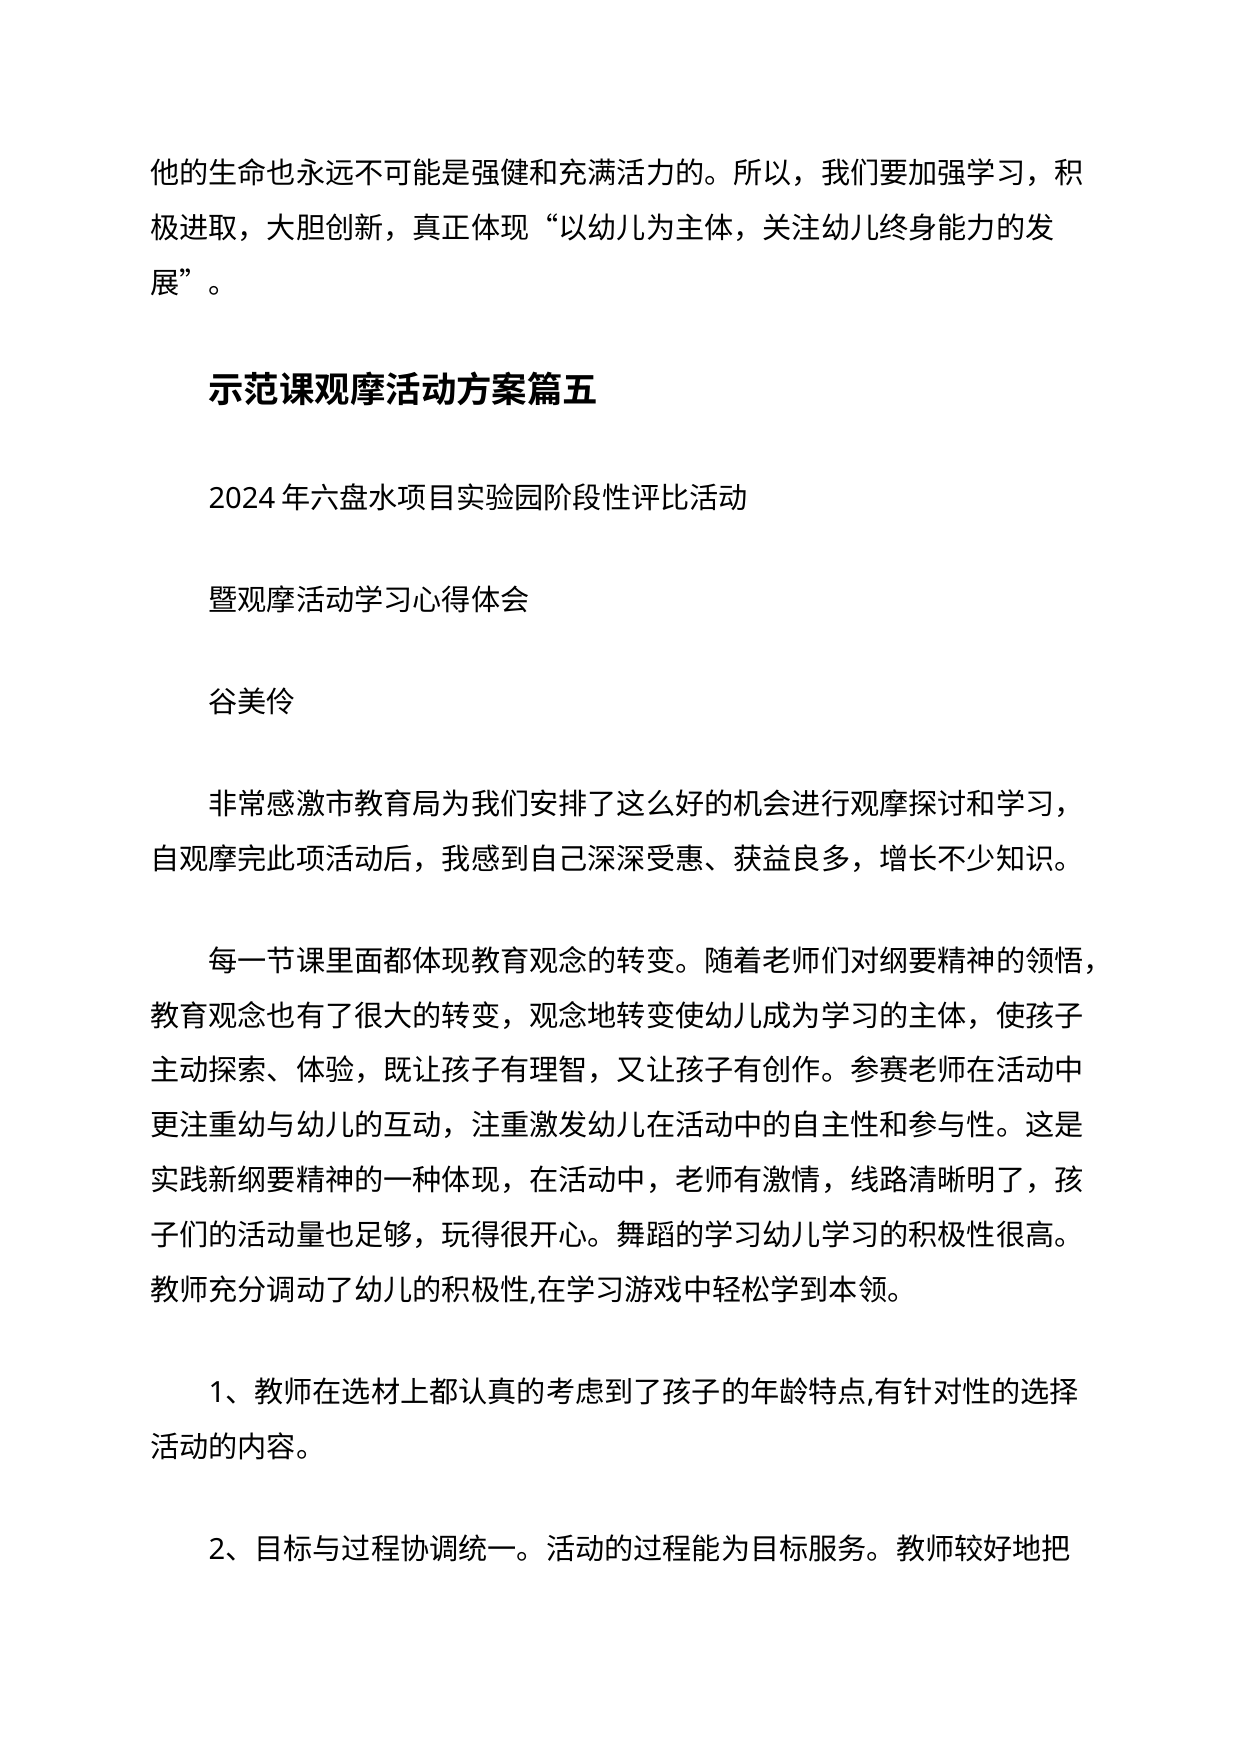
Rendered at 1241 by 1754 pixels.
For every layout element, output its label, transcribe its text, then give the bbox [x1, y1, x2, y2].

text 暨观摩活动学习心得体会 [150, 577, 1090, 619]
text 非常感激市教育局为我们安排了这么好的机会进行观摩探讨和学习，自观摩完此项活动后，我感到自己深深受惠、获益良多，增长不少知识。 [150, 781, 1090, 878]
text 1、教师在选材上都认真的考虑到了孩子的年龄特点,有针对性的选择活动的内容。 [150, 1368, 1090, 1466]
text 2024年六盘水项目实验园阶段性评比活动 [150, 475, 1090, 517]
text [150, 150, 1090, 302]
text 示范课观摩活动方案篇五 [150, 362, 1090, 413]
text 每一节课里面都体现教育观念的转变。随着老师们对纲要精神的领悟，教育观念也有了很大的转变，观念地转变使幼儿成为学习的主体，使孩子主动探索、体验，既让孩子有理智，又让孩子有创作。参赛老师在活动中更注重幼与幼儿的互动，注重激发幼儿在活动中的自主性和参与性。这是实践新纲要精神的一种体现，在活动中，老师有激情，线路清晰明了，孩子们的活动量也足够，玩得很开心。舞蹈的学习幼儿学习的积极性很高。教师充分调动了幼儿的积极性,在学习游戏中轻松学到本领。 [150, 937, 1090, 1309]
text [150, 1525, 1090, 1568]
text 谷美伶 [150, 679, 1090, 721]
